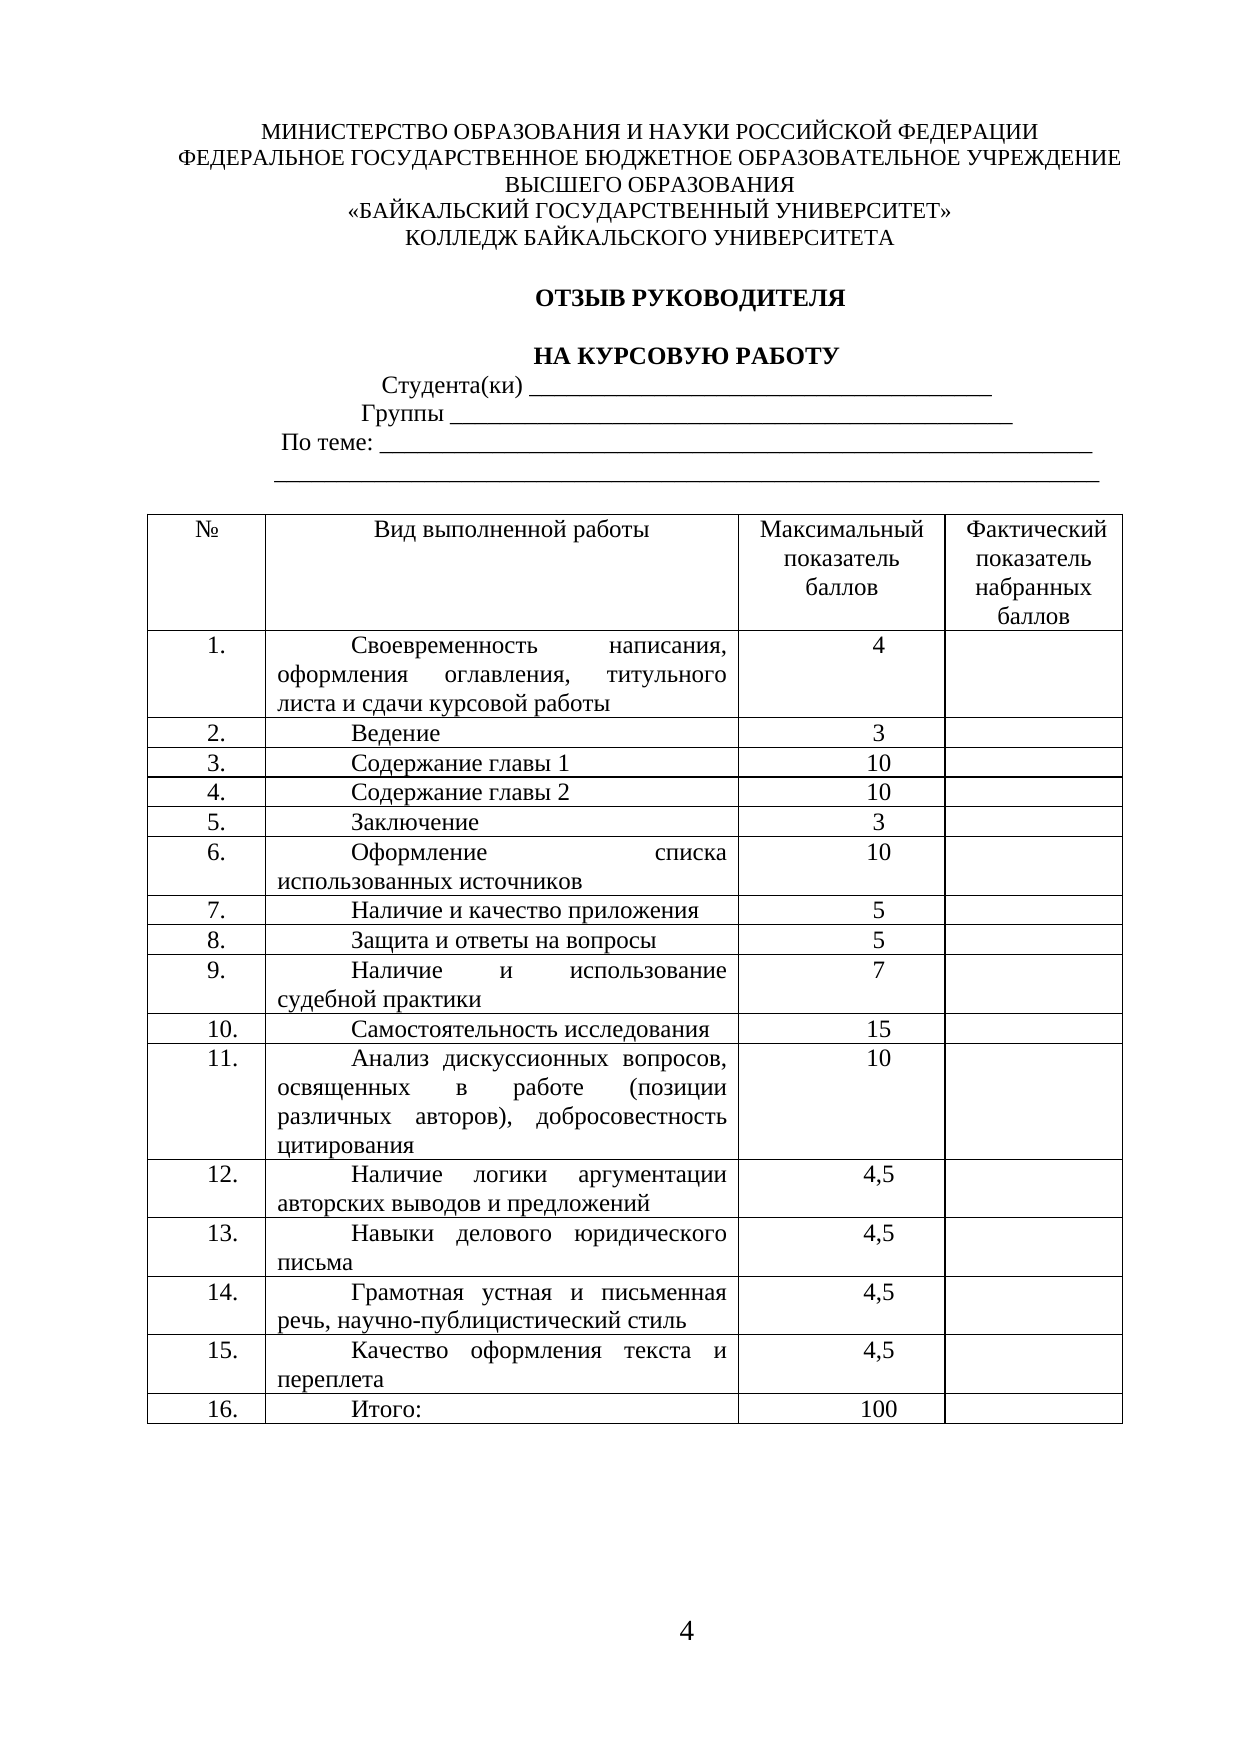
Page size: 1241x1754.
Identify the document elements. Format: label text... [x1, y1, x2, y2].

text По теме: _________________________________________________________ [118, 427, 1181, 456]
table_cell [946, 1014, 1122, 1042]
table_cell 4,5 [739, 1277, 944, 1334]
table_cell [946, 1218, 1122, 1276]
table_cell [148, 1394, 265, 1422]
table_cell [148, 718, 265, 747]
table_header № [148, 515, 265, 629]
text __________________________________________________________________ [118, 456, 1181, 485]
table_cell 4,5 [739, 1160, 944, 1217]
table_cell 10 [739, 1044, 944, 1158]
table_cell 4,5 [739, 1218, 944, 1276]
table_cell [946, 748, 1122, 776]
subtitle ВЫСШЕГО ОБРАЗОВАНИЯ [118, 171, 1181, 197]
text ОТЗЫВ РУКОВОДИТЕЛЯ [118, 283, 1181, 312]
table_cell Своевременность написания, оформления оглавления, титульного листа и сдачи курсовой работы [266, 631, 738, 717]
table_cell [946, 1335, 1122, 1393]
text Студента(ки) _____________________________________ [118, 370, 1181, 398]
table_cell [148, 955, 265, 1013]
table_cell [946, 925, 1122, 954]
table_cell [946, 1160, 1122, 1217]
table_cell Самостоятельность исследования [266, 1014, 738, 1042]
table_cell [946, 1044, 1122, 1158]
table_header Вид выполненной работы [266, 515, 738, 629]
table_cell [148, 1218, 265, 1276]
table_cell 15 [739, 1014, 944, 1042]
table_cell [148, 1335, 265, 1393]
table_cell Анализ дискуссионных вопросов, освященных в работе (позиции различных авторов), добросовестность цитирования [266, 1044, 738, 1158]
table_cell 3 [739, 807, 944, 836]
table_cell Защита и ответы на вопросы [266, 925, 738, 954]
table_cell 10 [739, 837, 944, 894]
subtitle «БАЙКАЛЬСКИЙ ГОСУДАРСТВЕННЫЙ УНИВЕРСИТЕТ» [118, 197, 1181, 223]
table_cell [946, 1394, 1122, 1422]
text Группы _____________________________________________ [118, 398, 1181, 427]
table_header Фактический показатель набранных баллов [946, 515, 1122, 629]
table_cell [148, 1044, 265, 1158]
table_cell [946, 631, 1122, 717]
table_cell Содержание главы 1 [266, 748, 738, 776]
table_cell 5 [739, 925, 944, 954]
table_cell 4,5 [739, 1335, 944, 1393]
table_cell 10 [739, 778, 944, 806]
table_cell [946, 718, 1122, 747]
table_cell [148, 631, 265, 717]
subtitle КОЛЛЕДЖ БАЙКАЛЬСКОГО УНИВЕРСИТЕТА [118, 223, 1181, 250]
table_cell [946, 955, 1122, 1013]
table_cell Ведение [266, 718, 738, 747]
table_cell 4 [739, 631, 944, 717]
table_cell [946, 778, 1122, 806]
table_cell [148, 1277, 265, 1334]
table_cell Наличие логики аргументации авторских выводов и предложений [266, 1160, 738, 1217]
table_cell 5 [739, 896, 944, 924]
table_cell 100 [739, 1394, 944, 1422]
table_cell [148, 896, 265, 924]
table_cell [148, 778, 265, 806]
table_cell Навыки делового юридического письма [266, 1218, 738, 1276]
subtitle ФЕДЕРАЛЬНОЕ ГОСУДАРСТВЕННОЕ БЮДЖЕТНОЕ ОБРАЗОВАТЕЛЬНОЕ УЧРЕЖДЕНИЕ [118, 144, 1181, 171]
table_cell [946, 837, 1122, 894]
table_cell Наличие и качество приложения [266, 896, 738, 924]
subtitle МИНИСТЕРСТВО ОБРАЗОВАНИЯ И НАУКИ РОССИЙСКОЙ ФЕДЕРАЦИИ [118, 118, 1181, 144]
table_cell 3 [739, 718, 944, 747]
table_cell Итого: [266, 1394, 738, 1422]
table_cell Качество оформления текста и переплета [266, 1335, 738, 1393]
text НА КУРСОВУЮ РАБОТУ [118, 341, 1181, 370]
table_cell Грамотная устная и письменная речь, научно-публицистический стиль [266, 1277, 738, 1334]
table_cell Заключение [266, 807, 738, 836]
table_cell [148, 748, 265, 776]
table_cell [946, 1277, 1122, 1334]
table_cell [946, 896, 1122, 924]
table_cell Содержание главы 2 [266, 778, 738, 806]
table_header Максимальный показатель баллов [739, 515, 944, 629]
table_cell [148, 837, 265, 894]
table_cell [946, 807, 1122, 836]
table_cell 7 [739, 955, 944, 1013]
table_cell Наличие и использование судебной практики [266, 955, 738, 1013]
table_cell Оформление списка использованных источников [266, 837, 738, 894]
table_cell [148, 807, 265, 836]
table_cell 10 [739, 748, 944, 776]
table_cell [148, 1160, 265, 1217]
table_cell [148, 1014, 265, 1042]
table_cell [148, 925, 265, 954]
